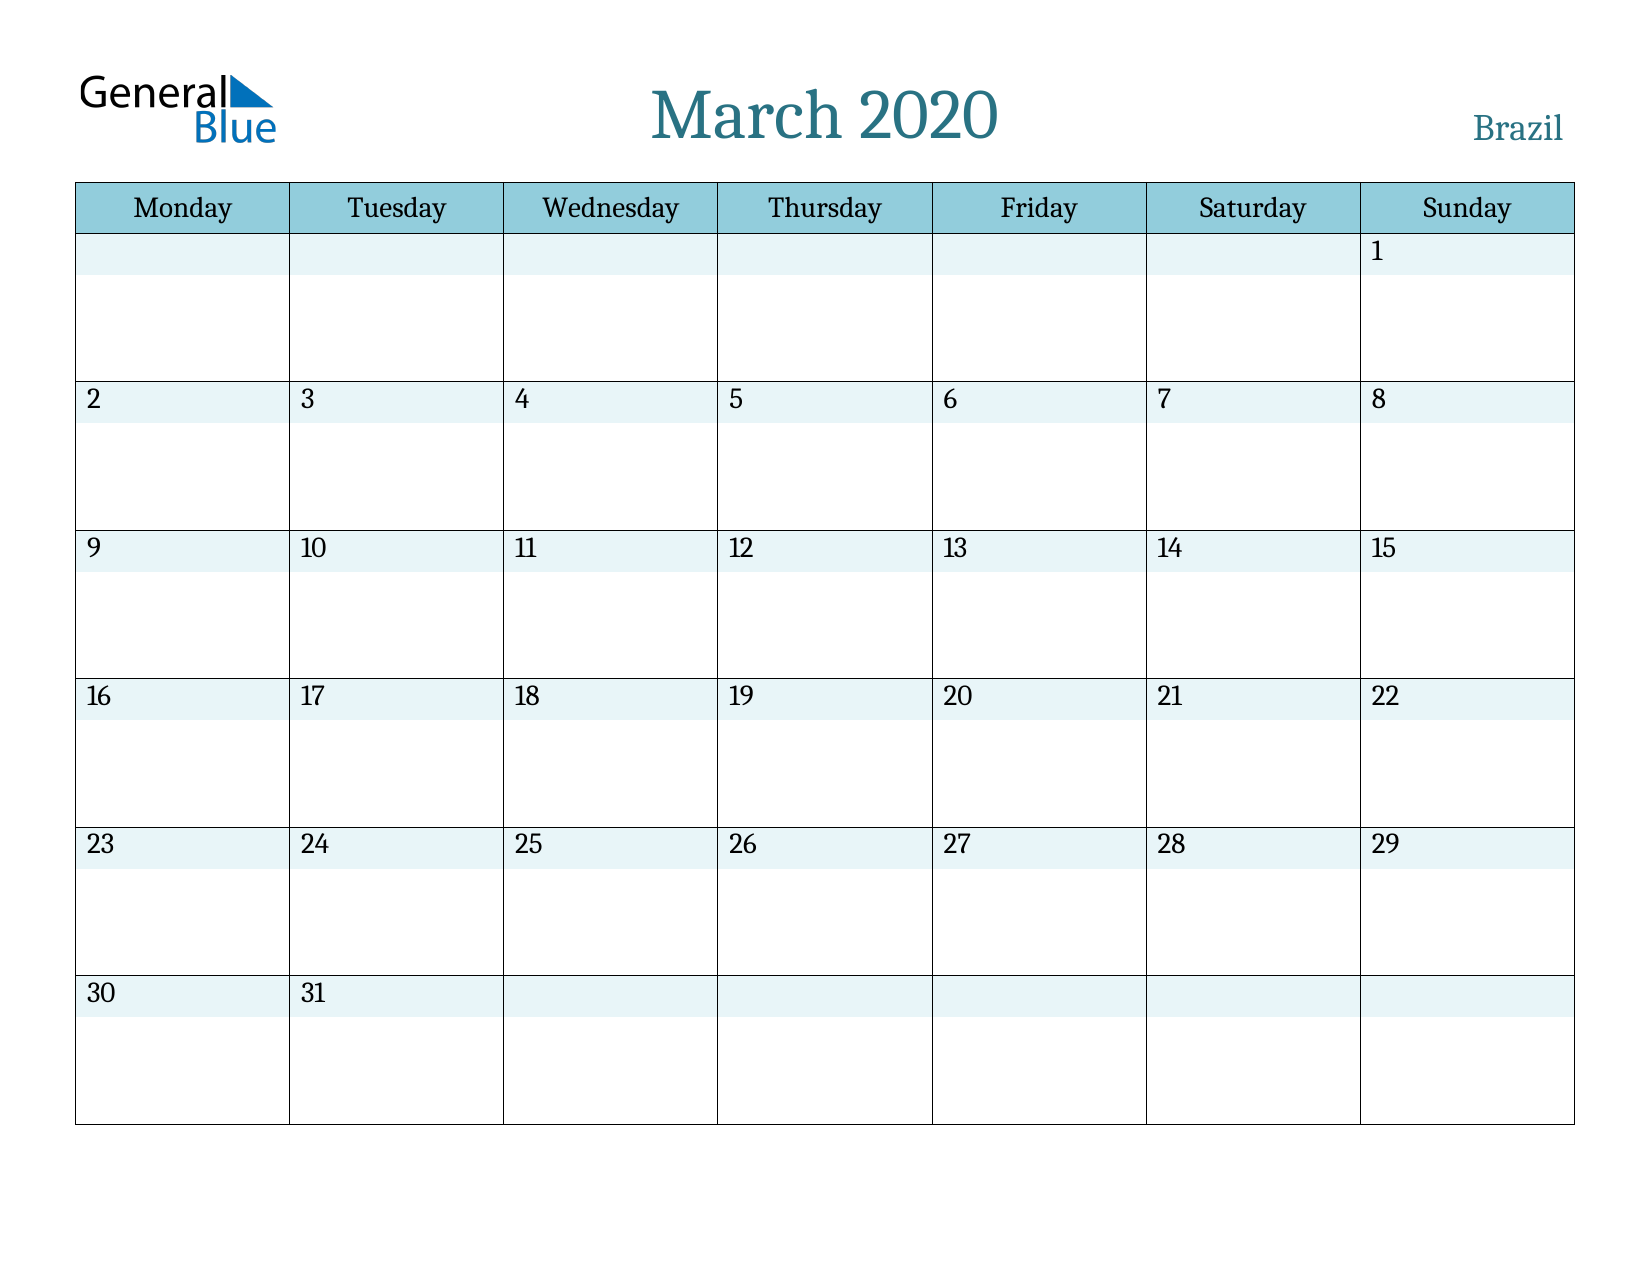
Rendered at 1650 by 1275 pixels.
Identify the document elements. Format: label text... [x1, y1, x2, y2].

table_cell [718, 275, 932, 381]
table_cell Friday [933, 183, 1146, 233]
table_cell [1147, 423, 1360, 530]
picture [80, 75, 276, 143]
table_cell 26 [718, 828, 932, 869]
table_cell [76, 423, 289, 530]
table_cell [718, 976, 932, 1017]
table_cell [933, 720, 1146, 827]
table_cell [1147, 869, 1360, 975]
table_cell [718, 423, 932, 530]
table_cell [76, 869, 289, 975]
table_cell 25 [504, 828, 717, 869]
table_cell [504, 234, 717, 275]
table_cell Tuesday [290, 183, 503, 233]
table_cell [504, 869, 717, 975]
table_cell 31 [290, 976, 503, 1017]
table_cell Wednesday [504, 183, 717, 233]
table_cell [290, 720, 503, 827]
table_cell [290, 275, 503, 381]
table_cell 14 [1147, 531, 1360, 572]
table_cell [718, 720, 932, 827]
table_cell [76, 234, 289, 275]
table_cell 17 [290, 679, 503, 720]
table_cell 1 [1361, 234, 1574, 275]
table_cell [76, 275, 289, 381]
table_cell 27 [933, 828, 1146, 869]
table_cell Monday [76, 183, 289, 233]
table_cell [1147, 720, 1360, 827]
table_cell [504, 572, 717, 678]
table_cell Thursday [718, 183, 932, 233]
table_cell [718, 572, 932, 678]
table_cell 29 [1361, 828, 1574, 869]
table_cell [933, 572, 1146, 678]
table_cell [1361, 423, 1574, 530]
table_cell [933, 976, 1146, 1017]
table_cell 10 [290, 531, 503, 572]
table_cell [290, 1017, 503, 1123]
table_cell Saturday [1147, 183, 1360, 233]
table_cell [76, 1017, 289, 1123]
table_cell 13 [933, 531, 1146, 572]
table_cell 30 [76, 976, 289, 1017]
table_cell [504, 720, 717, 827]
table_cell Sunday [1361, 183, 1574, 233]
table_cell [1361, 572, 1574, 678]
table_cell [718, 234, 932, 275]
table_cell 6 [933, 382, 1146, 423]
table_cell 15 [1361, 531, 1574, 572]
table_cell [1147, 275, 1360, 381]
table_cell [504, 275, 717, 381]
table_cell [933, 869, 1146, 975]
table_cell [1361, 869, 1574, 975]
table_cell [1147, 1017, 1360, 1123]
table_cell 16 [76, 679, 289, 720]
table_cell [1361, 976, 1574, 1017]
table_cell [1361, 275, 1574, 381]
table_cell 21 [1147, 679, 1360, 720]
table_cell [933, 234, 1146, 275]
table_cell [290, 423, 503, 530]
table_header March 2020 [504, 75, 1146, 182]
table_cell 3 [290, 382, 503, 423]
table_cell 2 [76, 382, 289, 423]
table_cell 19 [718, 679, 932, 720]
table_header Brazil [1146, 75, 1574, 182]
table_cell 18 [504, 679, 717, 720]
table_cell [718, 1017, 932, 1123]
table_cell 23 [76, 828, 289, 869]
table_cell [1147, 234, 1360, 275]
table_cell 9 [76, 531, 289, 572]
table_cell [290, 572, 503, 678]
table_cell [1147, 572, 1360, 678]
table_cell 7 [1147, 382, 1360, 423]
table_cell [504, 976, 717, 1017]
table_cell [76, 720, 289, 827]
table_cell 24 [290, 828, 503, 869]
table_cell [718, 869, 932, 975]
table_cell 12 [718, 531, 932, 572]
table_cell [1147, 976, 1360, 1017]
table_cell [504, 1017, 717, 1123]
table_cell 4 [504, 382, 717, 423]
table_cell 8 [1361, 382, 1574, 423]
table_cell [933, 423, 1146, 530]
table_cell 20 [933, 679, 1146, 720]
table_cell [290, 234, 503, 275]
table_cell [504, 423, 717, 530]
table_cell [290, 869, 503, 975]
table_cell [76, 572, 289, 678]
table_cell 5 [718, 382, 932, 423]
table_cell [933, 1017, 1146, 1123]
table_cell [933, 275, 1146, 381]
table_cell 22 [1361, 679, 1574, 720]
table_cell [1361, 1017, 1574, 1123]
table_cell 28 [1147, 828, 1360, 869]
table_cell [1361, 720, 1574, 827]
table_cell 11 [504, 531, 717, 572]
table_header [76, 75, 503, 182]
